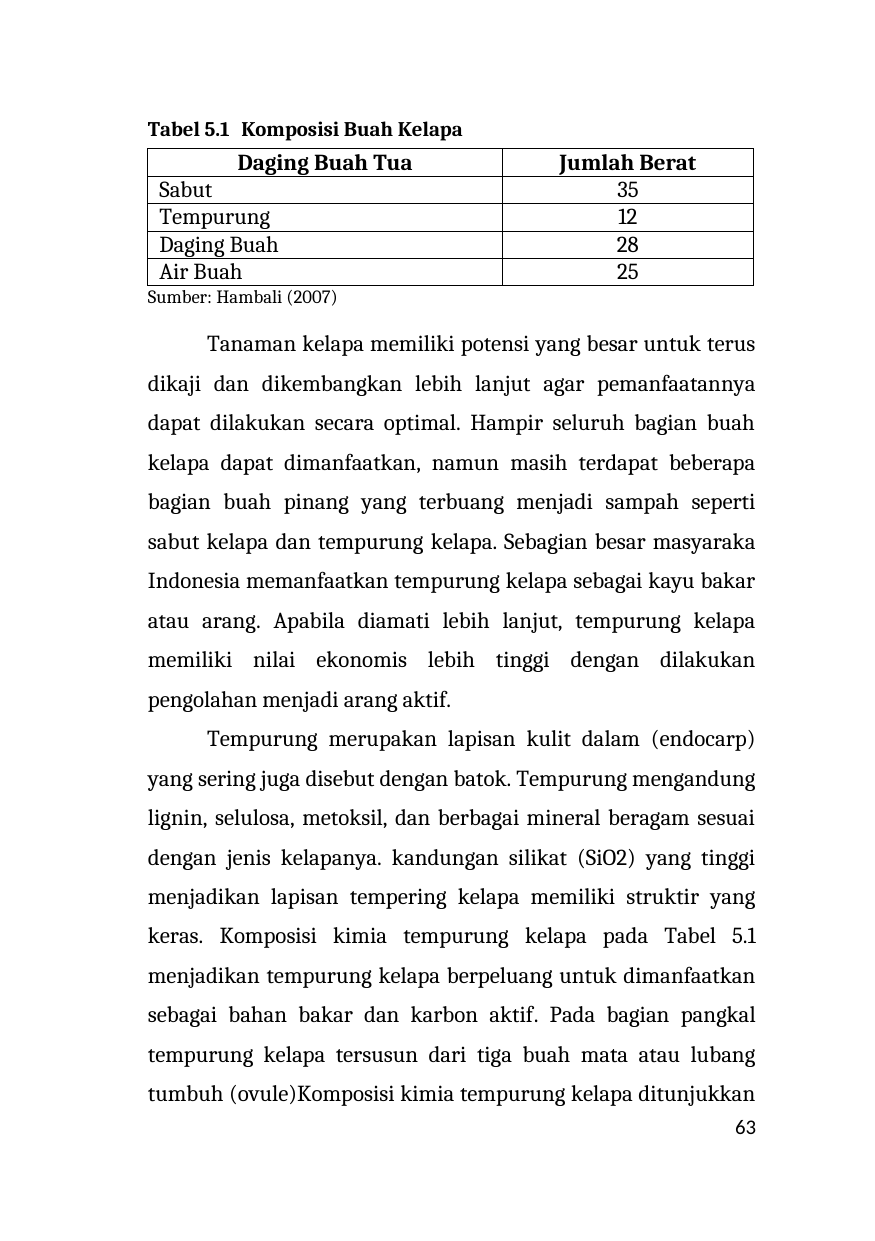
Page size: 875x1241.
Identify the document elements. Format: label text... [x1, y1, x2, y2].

table_cell 12 [503, 204, 753, 231]
table_header Jumlah Berat [503, 149, 753, 176]
table_cell Sabut [148, 177, 502, 203]
text Tanaman kelapa memiliki potensi yang besar untuk terus dikaji dan dikembangkan lebih lanjut agar pemanfaatannya dapat dilakukan secara optimal. Hampir seluruh bagian buah kelapa dapat dimanfaatkan, namun masih terdapat beberapa bagian buah pinang yang terbuang menjadi sampah seperti sabut kelapa dan tempurung kelapa. Sebagian besar masyaraka Indonesia memanfaatkan tempurung kelapa sebagai kayu bakar atau arang. Apabila diamati lebih lanjut, tempurung kelapa memiliki nilai ekonomis lebih tinggi dengan dilakukan pengolahan menjadi arang aktif. [148, 331, 756, 713]
table_cell 28 [503, 232, 753, 258]
table_cell Tempurung [148, 204, 502, 231]
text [148, 726, 756, 1108]
text Tabel 5.1 Komposisi Buah Kelapa [148, 118, 756, 142]
table_cell Air Buah [148, 259, 502, 285]
table_cell 25 [503, 259, 753, 285]
table_cell Daging Buah [148, 232, 502, 258]
table_header Daging Buah Tua [148, 149, 502, 176]
text Sumber: Hambali (2007) [148, 286, 756, 308]
table_cell 35 [503, 177, 753, 203]
